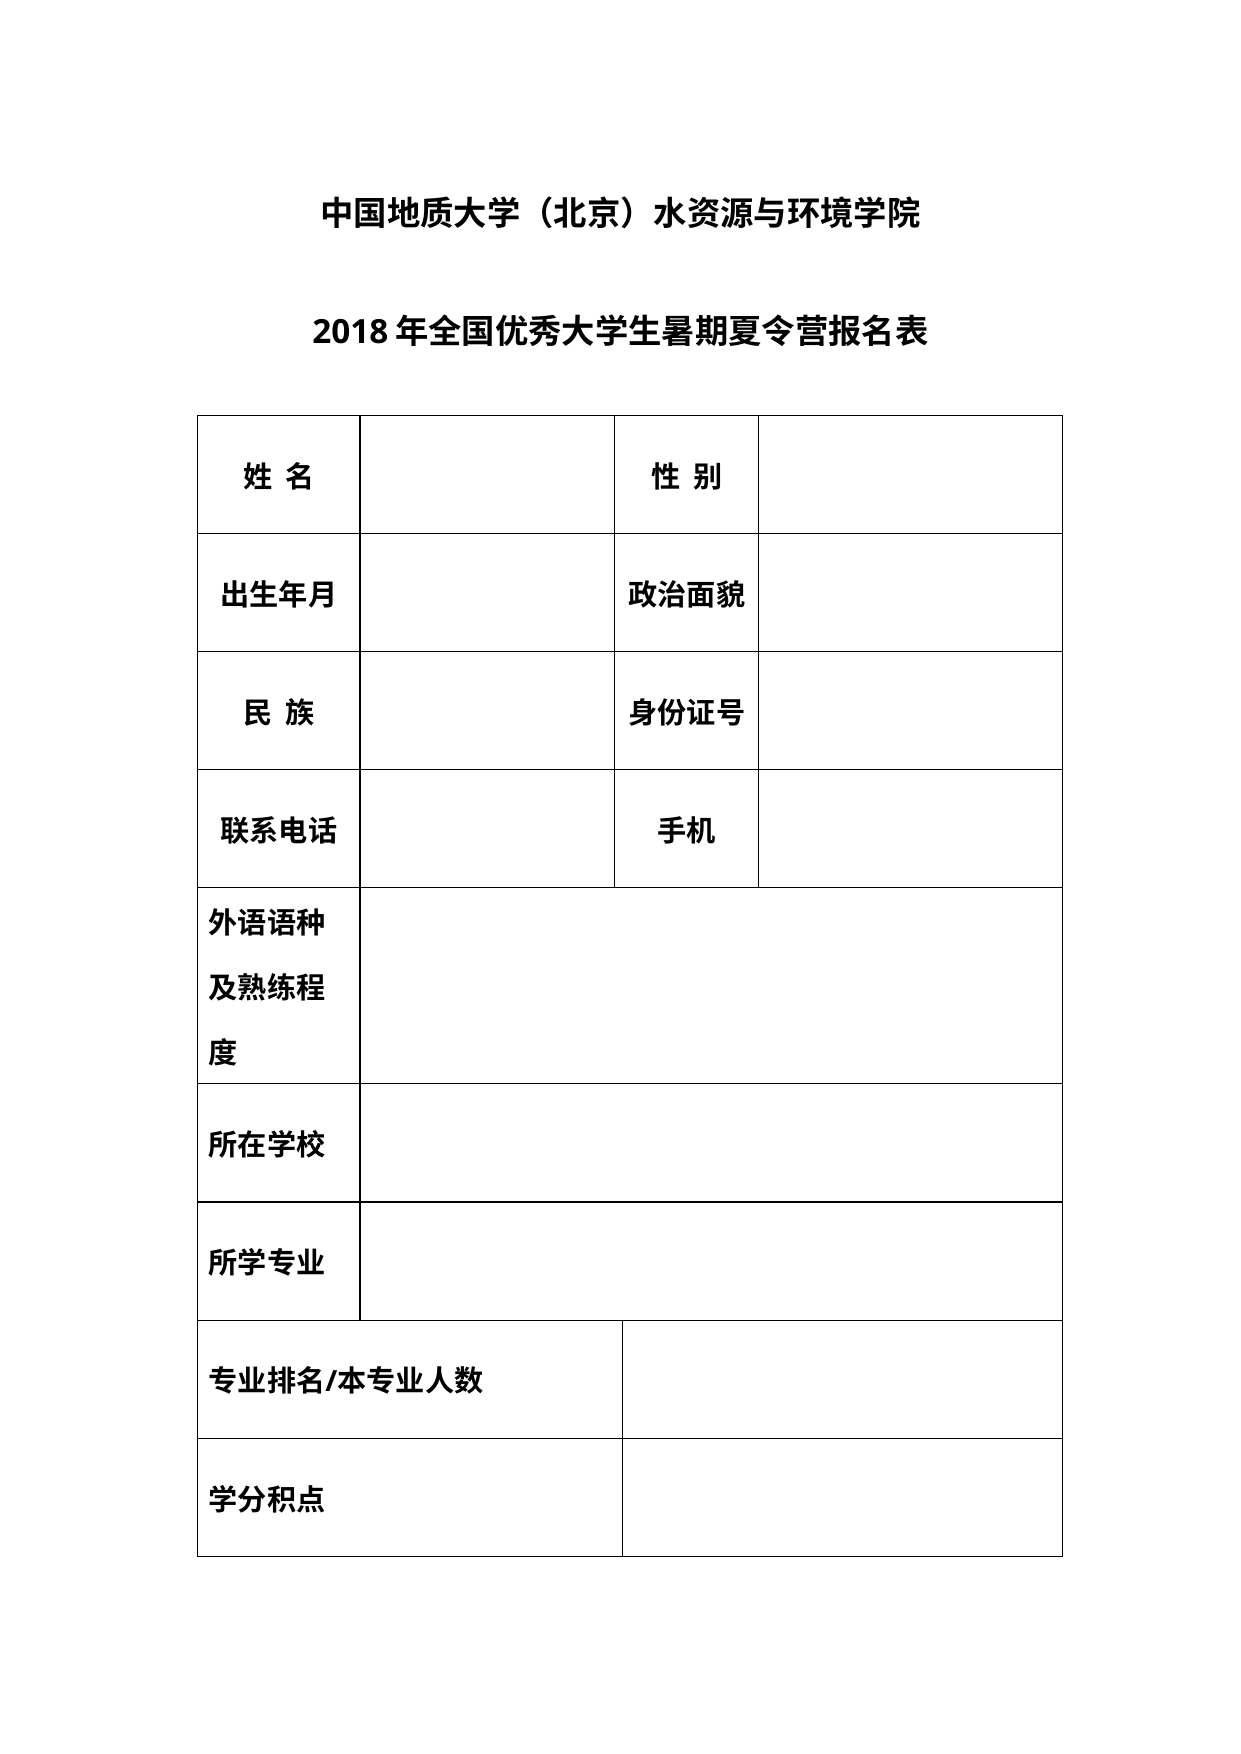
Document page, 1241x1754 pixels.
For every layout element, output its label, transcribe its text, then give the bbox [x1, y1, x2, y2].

table_cell 出生年月 [198, 534, 359, 651]
table_cell [759, 534, 1062, 651]
table_cell [361, 534, 614, 651]
table_cell 学分积点 [198, 1439, 622, 1556]
table_header 性 别 [615, 416, 758, 533]
table_cell 民 族 [198, 652, 359, 769]
table_cell [759, 652, 1062, 769]
table_cell 身份证号 [615, 652, 758, 769]
table_cell 手机 [615, 770, 758, 887]
table_cell 政治面貌 [615, 534, 758, 651]
table_header 姓 名 [198, 416, 359, 533]
table_cell 外语语种及熟练程度 [198, 888, 359, 1083]
table_cell [623, 1439, 1062, 1556]
table_header [759, 416, 1062, 533]
table_cell [361, 652, 614, 769]
table_cell [361, 888, 1062, 1083]
table_cell [361, 1084, 1062, 1201]
table_cell 专业排名/本专业人数 [198, 1321, 622, 1438]
text 中国地质大学（北京）水资源与环境学院 [187, 178, 1053, 243]
table_cell 所学专业 [198, 1203, 359, 1319]
table_cell 所在学校 [198, 1084, 359, 1201]
table_cell [759, 770, 1062, 887]
text 2018年全国优秀大学生暑期夏令营报名表 [187, 296, 1053, 361]
table_cell [361, 1203, 1062, 1319]
table_cell 联系电话 [198, 770, 359, 887]
table_header [361, 416, 614, 533]
table_cell [623, 1321, 1062, 1438]
table_cell [361, 770, 614, 887]
